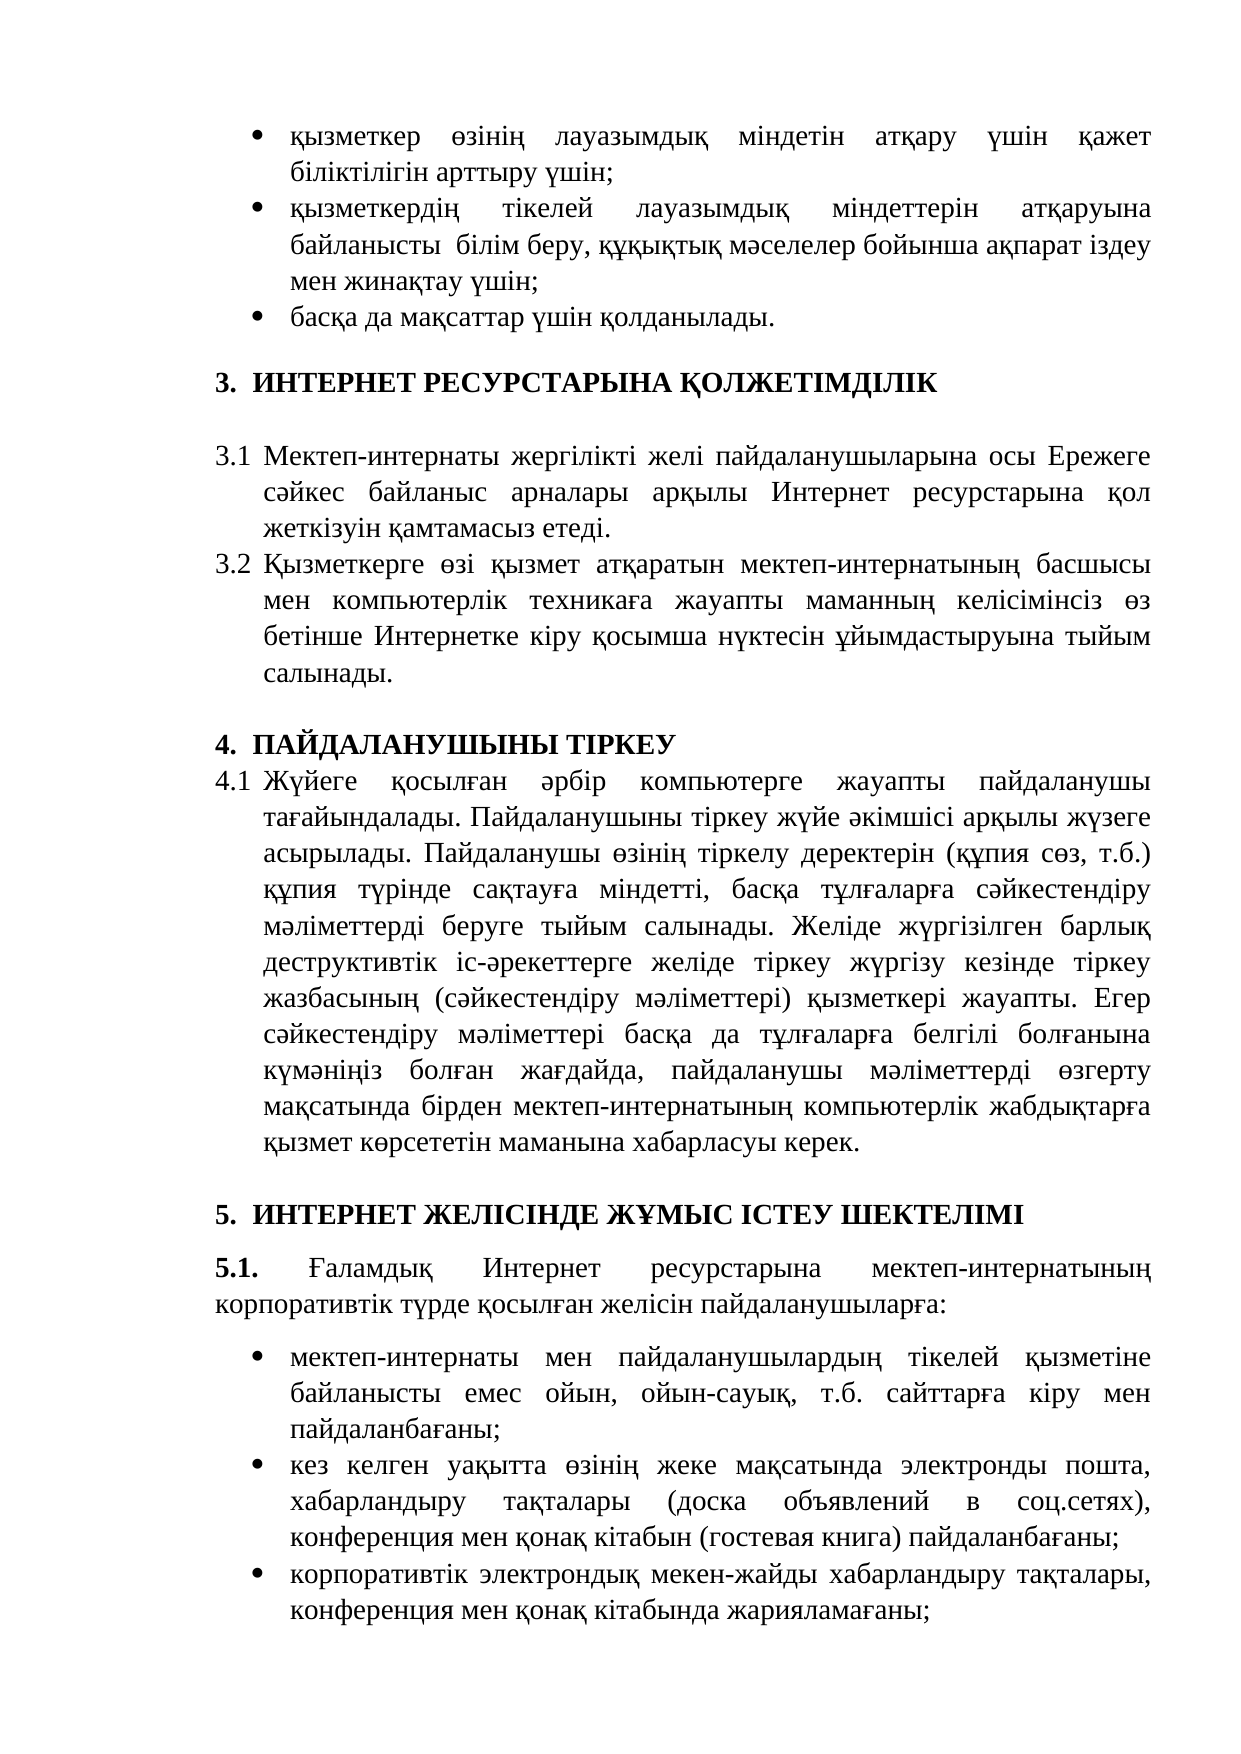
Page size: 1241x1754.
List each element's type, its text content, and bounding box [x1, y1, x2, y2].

list Мектеп-интернаты жергілікті желі пайдаланушыларына осы Ережеге сәйкес байланыс арналары арқылы Интернет ресурстарына қол жеткізуін қамтамасыз етеді. [215, 438, 1152, 544]
list Жүйеге қосылған әрбір компьютерге жауапты пайдаланушы тағайындалады. Пайдаланушыны тіркеу жүйе әкімшісі арқылы жүзеге асырылады. Пайдаланушы өзінің тіркелу деректерін (құпия сөз, т.б.) құпия түрінде сақтауға міндетті, басқа тұлғаларға сәйкестендіру мәліметтерді беруге тыйым салынады. Желіде жүргізілген барлық деструктивтік іс-әрекеттерге желіде тіркеу жүргізу кезінде тіркеу жазбасының (сәйкестендіру мәліметтері) қызметкері жауапты. Егер сәйкестендіру мәліметтері басқа да тұлғаларға белгілі болғанына күмәніңіз болған жағдайда, пайдаланушы мәліметтерді өзгерту мақсатында бірден мектеп-интернатының компьютерлік жабдықтарға қызмет көрсететін маманына хабарласуы керек. [215, 763, 1152, 1158]
list басқа да мақсаттар үшін қолданылады. [252, 299, 1152, 333]
list ИНТЕРНЕТ ЖЕЛІСІНДЕ ЖҰМЫС ІСТЕУ ШЕКТЕЛІМІ [215, 1197, 1152, 1230]
list қызметкер өзінің лауазымдық міндетін атқару үшін қажет біліктілігін арттыру үшін; [252, 118, 1152, 188]
text 5.1. Ғаламдық Интернет ресурстарына мектеп-интернатының корпоративтік түрде қосылған желісін пайдаланушыларға: [215, 1250, 1152, 1319]
list мектеп-интернаты мен пайдаланушылардың тікелей қызметіне байланысты емес ойын, ойын-сауық, т.б. сайттарға кіру мен пайдаланбағаны; [252, 1339, 1152, 1444]
list қызметкердің тікелей лауазымдық міндеттерін атқаруына байланысты білім беру, құқықтық мәселелер бойынша ақпарат іздеу мен жинақтау үшін; [252, 191, 1152, 296]
list кез келген уақытта өзінің жеке мақсатында электронды пошта, хабарландыру тақталары (доска объявлений в соц.сетях), конференция мен қонақ кітабын (гостевая книга) пайдаланбағаны; [252, 1447, 1152, 1553]
list Қызметкерге өзі қызмет атқаратын мектеп-интернатының басшысы мен компьютерлік техникаға жауапты маманның келісімінсіз өз бетінше Интернетке кіру қосымша нүктесін ұйымдастыруына тыйым салынады. [215, 546, 1152, 688]
list ИНТЕРНЕТ РЕСУРСТАРЫНА ҚОЛЖЕТІМДІЛІК [215, 366, 1152, 399]
list корпоративтік электрондық мекен-жайды хабарландыру тақталары, конференция мен қонақ кітабында жарияламағаны; [252, 1556, 1152, 1626]
list ПАЙДАЛАНУШЫНЫ ТІРКЕУ [215, 727, 1152, 761]
